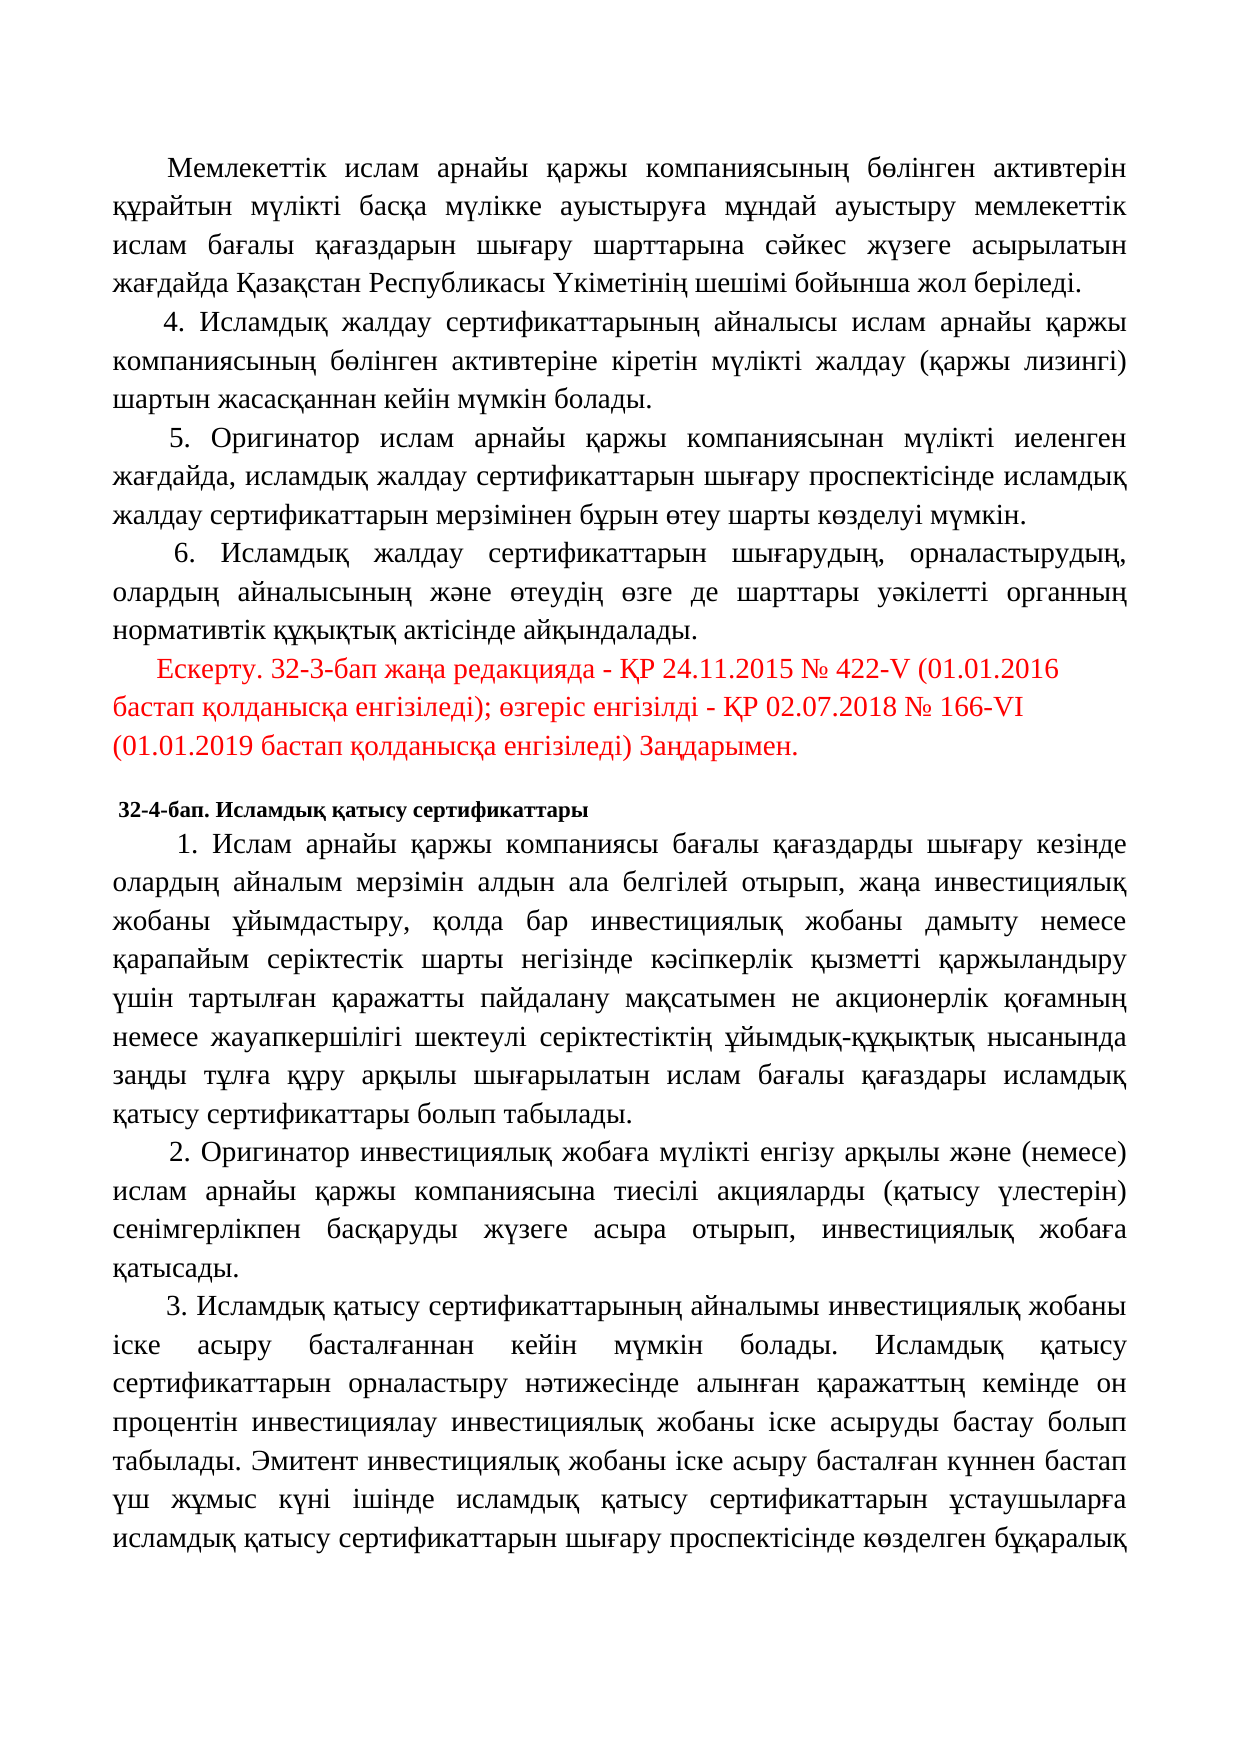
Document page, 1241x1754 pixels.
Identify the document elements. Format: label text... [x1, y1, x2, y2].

text 2. Оригинатор инвестициялық жобаға мүлікті енгізу арқылы және (немесе) ислам арнайы қаржы компаниясына тиесілі акцияларды (қатысу үлестерін) сенімгерлікпен басқаруды жүзеге асыра отырып, инвестициялық жобаға қатысады. [112, 1134, 1128, 1283]
text Ескерту. 32-3-бап жаңа редакцияда - ҚР 24.11.2015 № 422-V (01.01.2016 бастап қолданысқа енгізіледі); өзгеріс енгізілді - ҚР 02.07.2018 № 166-VІ (01.01.2019 бастап қолданысқа енгізіледі) Заңдарымен. [112, 651, 1128, 792]
text 1. Ислам арнайы қаржы компаниясы бағалы қағаздарды шығару кезінде олардың айналым мерзімін алдын ала белгілей отырып, жаңа инвестициялық жобаны ұйымдастыру, қолда бар инвестициялық жобаны дамыту немесе қарапайым серіктестік шарты негізінде кәсіпкерлік қызметті қаржыландыру үшін тартылған қаражатты пайдалану мақсатымен не акционерлік қоғамның немесе жауапкершілігі шектеулі серіктестіктің ұйымдық-құқықтық нысанында заңды тұлға құру арқылы шығарылатын ислам бағалы қағаздары исламдық қатысу сертификаттары болып табылады. [112, 826, 1128, 1129]
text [112, 1288, 1128, 1553]
text 6. Исламдық жалдау сертификаттарын шығарудың, орналастырудың, олардың айналысының және өтеудiң өзге де шарттары уәкілетті органның нормативтiк құқықтық актiсiнде айқындалады. [112, 535, 1128, 646]
text 5. Оригинатор ислам арнайы қаржы компаниясынан мүлiктi иеленген жағдайда, исламдық жалдау сертификаттарын шығару проспектiсiнде исламдық жалдау сертификаттарын мерзiмiнен бұрын өтеу шарты көзделуi мүмкiн. [112, 420, 1128, 530]
text 4. Исламдық жалдау сертификаттарының айналысы ислам арнайы қаржы компаниясының бөлiнген активтерiне кiретiн мүлiктi жалдау (қаржы лизингi) шартын жасасқаннан кейiн мүмкін болады. [112, 304, 1128, 415]
text 32-4-бап. Исламдық қатысу сертификаттары [112, 796, 1128, 822]
text Мемлекеттік ислам арнайы қаржы компаниясының бөлінген активтерін құрайтын мүлікті басқа мүлікке ауыстыруға мұндай ауыстыру мемлекеттік ислам бағалы қағаздарын шығару шарттарына сәйкес жүзеге асырылатын жағдайда Қазақстан Республикасы Үкіметінің шешімі бойынша жол беріледі. [112, 150, 1128, 299]
